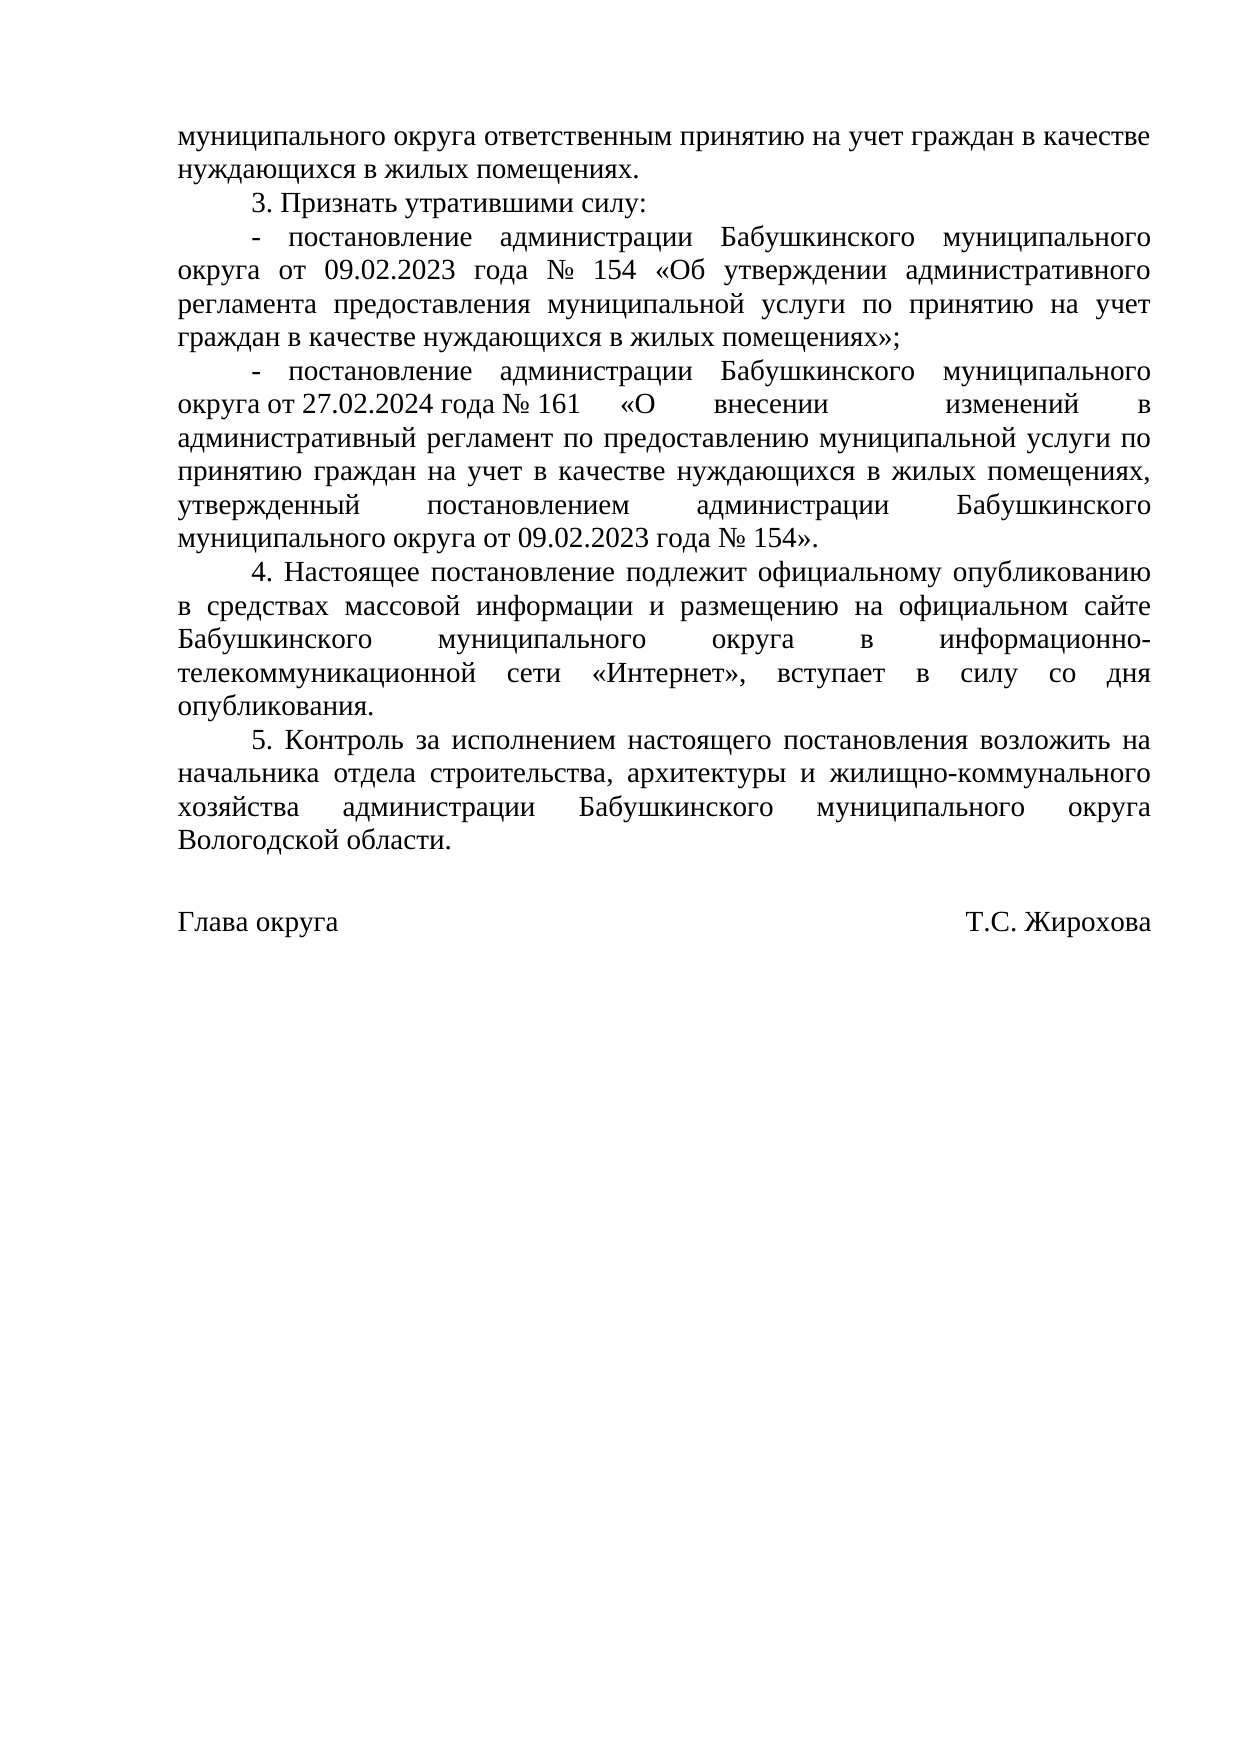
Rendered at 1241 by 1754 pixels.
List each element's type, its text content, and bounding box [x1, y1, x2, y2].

text 5. Контроль за исполнением настоящего постановления возложить на начальника отдела строительства, архитектуры и жилищно-коммунального хозяйства администрации Бабушкинского муниципального округа Вологодской области. [177, 722, 1152, 856]
text - постановление администрации Бабушкинского муниципального округа от 09.02.2023 года № 154 «Об утверждении административного регламента предоставления муниципальной услуги по принятию на учет граждан в качестве нуждающихся в жилых помещениях»; [177, 219, 1152, 353]
text Глава округа Т.С. Жирохова [177, 904, 1152, 938]
text 3. Признать утратившими силу: [177, 185, 1152, 219]
text 4. Настоящее постановление подлежит официальному опубликованию в средствах массовой информации и размещению на официальном сайте Бабушкинского муниципального округа в информационно-телекоммуникационной сети «Интернет», вступает в силу со дня опубликования. [177, 554, 1152, 722]
text - постановление администрации Бабушкинского муниципального округа от 27.02.2024 года № 161 «О внесении изменений в административный регламент по предоставлению муниципальной услуги по принятию граждан на учет в качестве нуждающихся в жилых помещениях, утвержденный постановлением администрации Бабушкинского муниципального округа от 09.02.2023 года № 154». [177, 353, 1152, 554]
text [177, 118, 1152, 185]
